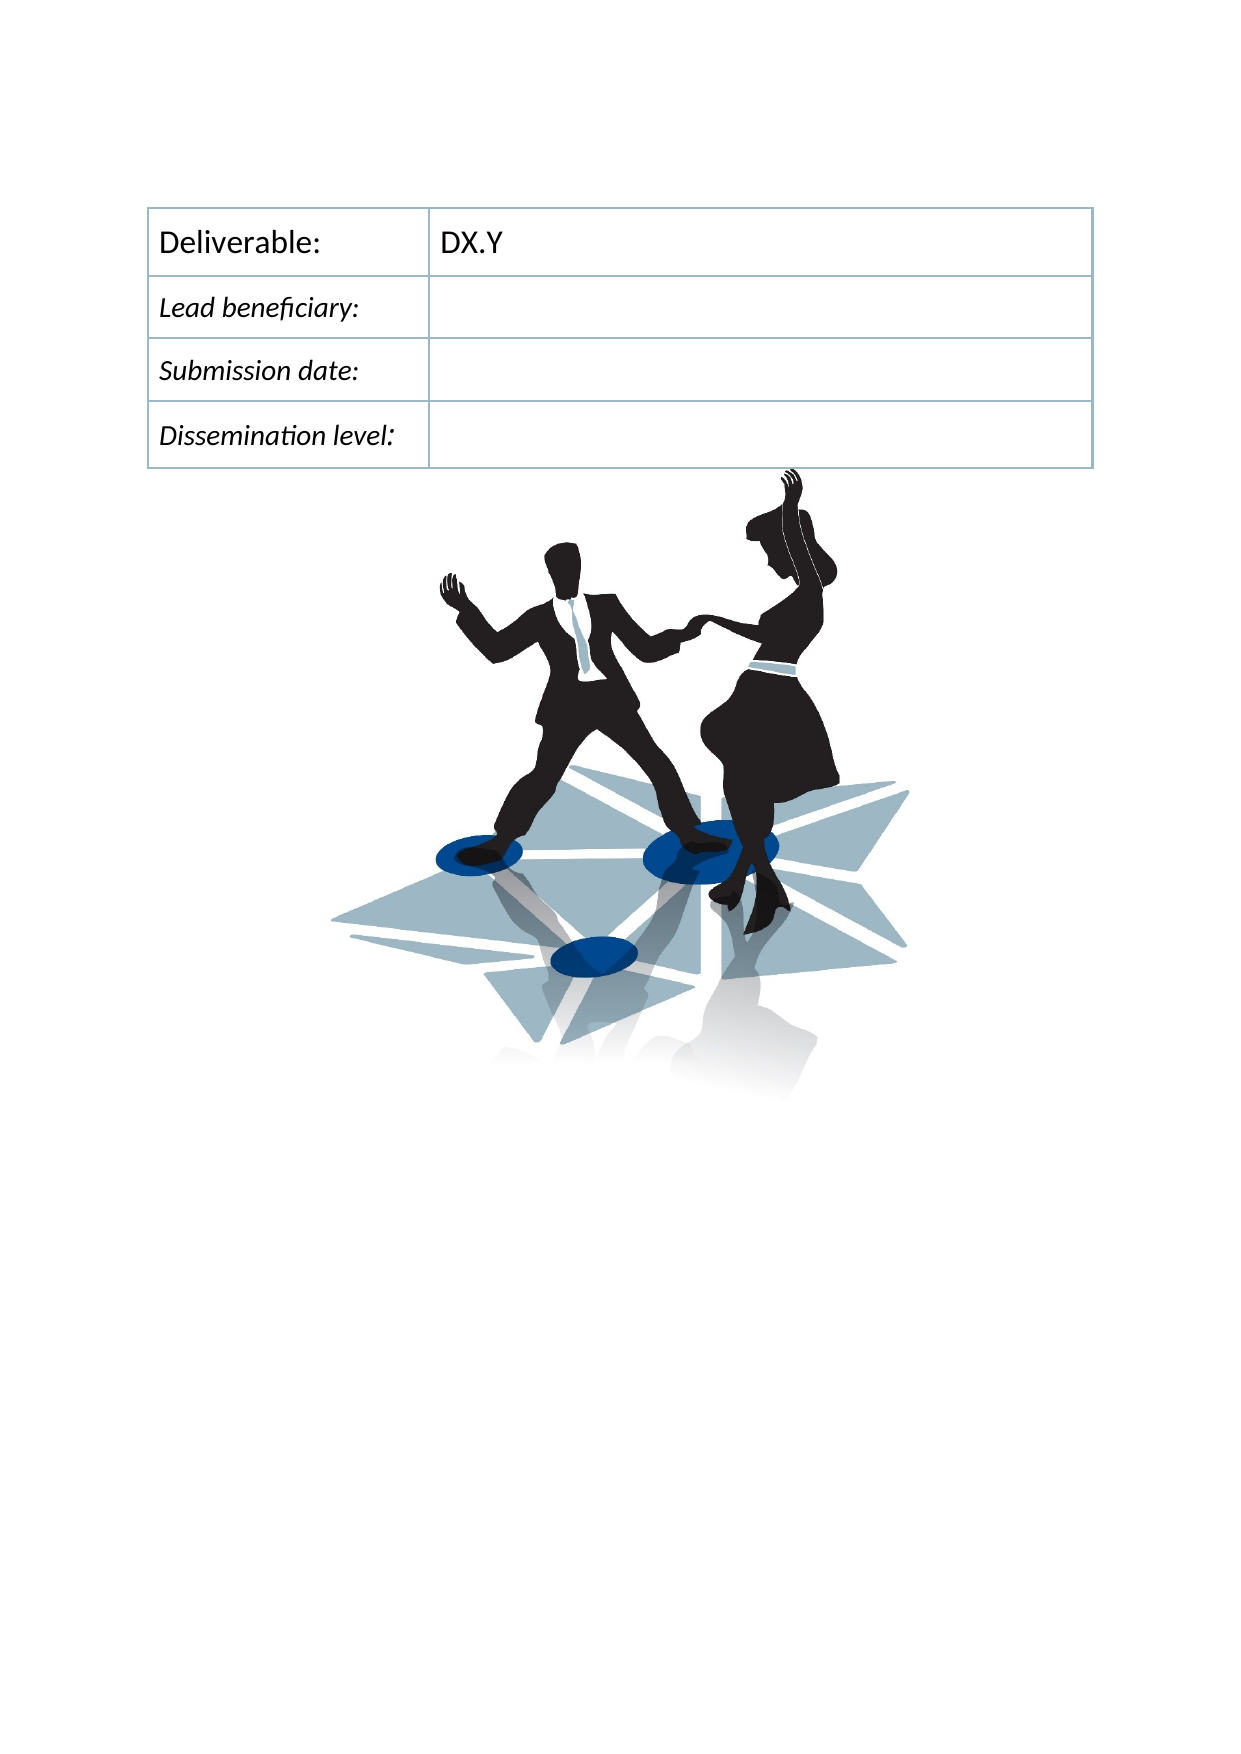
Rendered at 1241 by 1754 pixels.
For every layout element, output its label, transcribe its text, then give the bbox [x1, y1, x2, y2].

table_cell Dissemination level: [149, 402, 428, 467]
table_cell Submission date: [149, 339, 428, 400]
picture [331, 469, 910, 1200]
table_cell Lead beneficiary: [149, 277, 428, 337]
table_header Deliverable: [149, 209, 428, 274]
table_header DX.Y [430, 209, 1091, 274]
table_cell [430, 339, 1091, 400]
table_cell [430, 277, 1091, 337]
table_cell [430, 402, 1091, 467]
